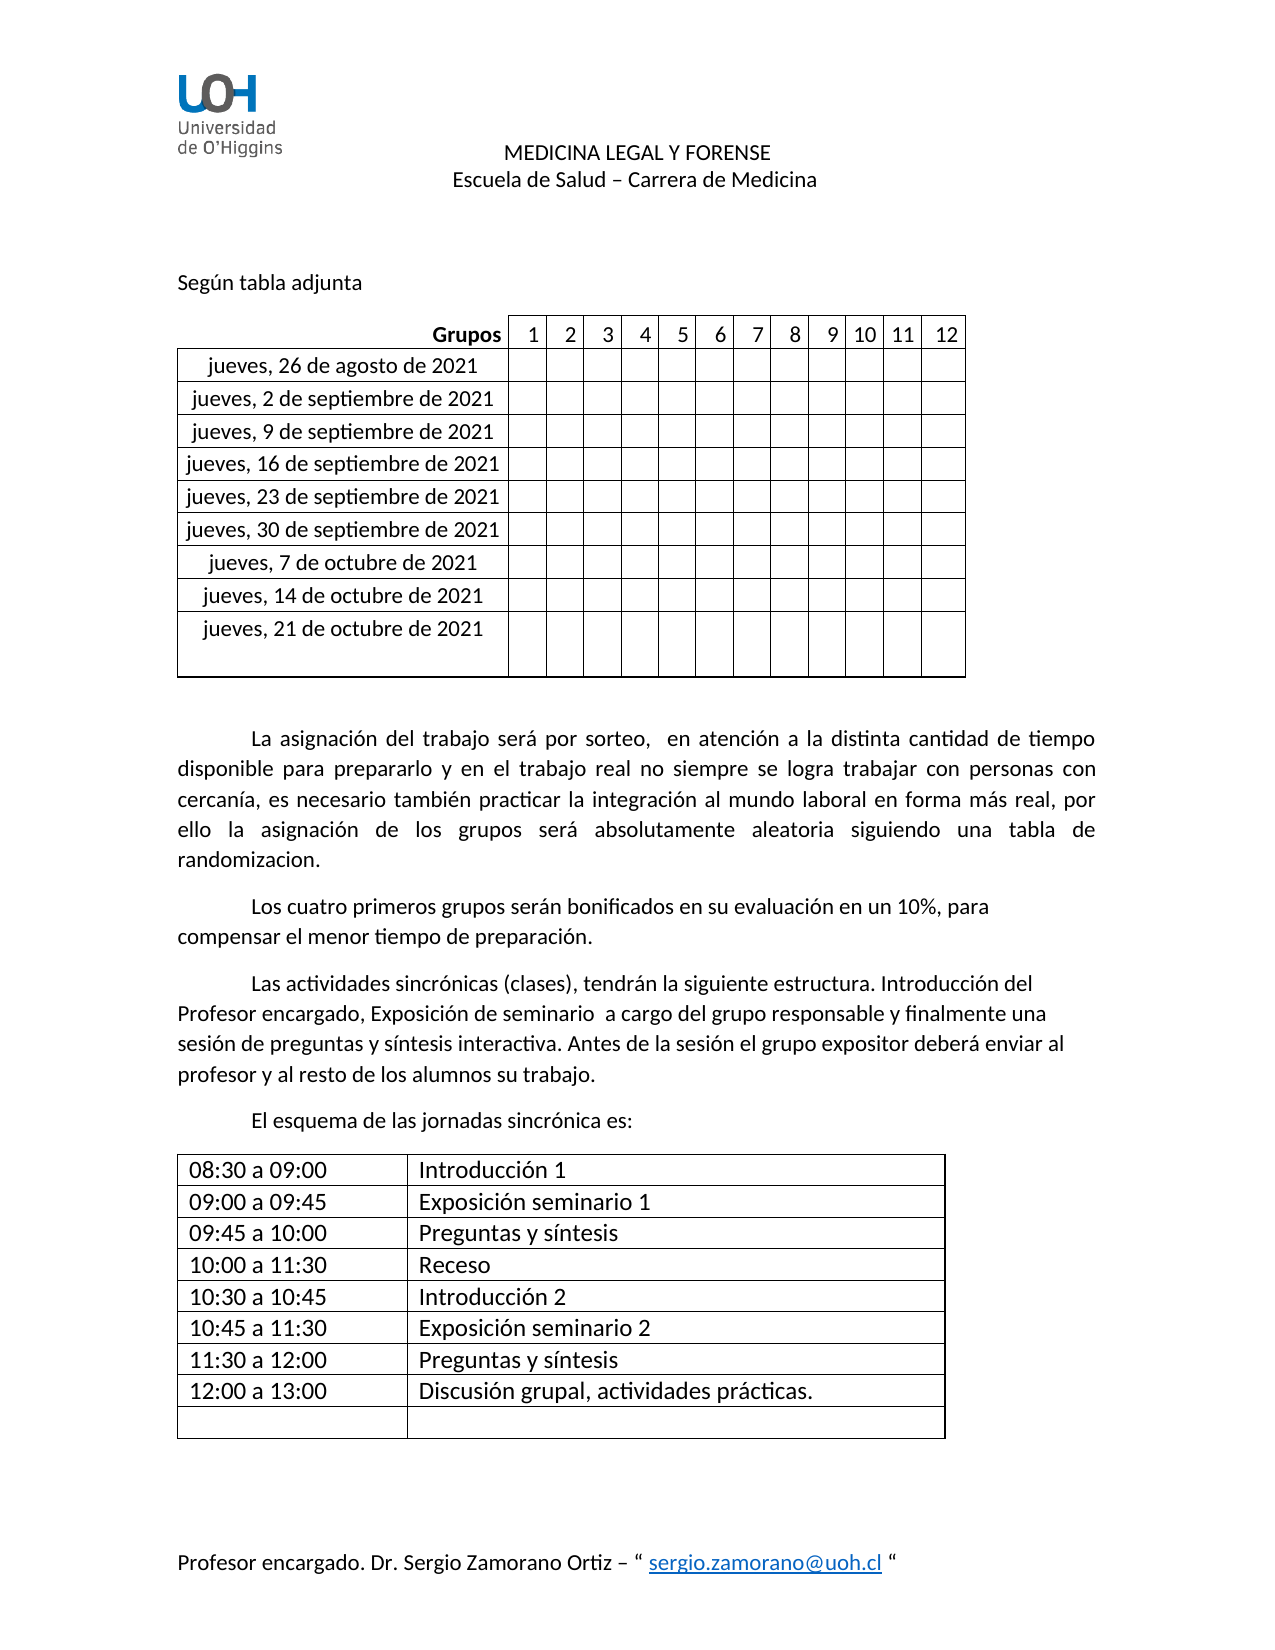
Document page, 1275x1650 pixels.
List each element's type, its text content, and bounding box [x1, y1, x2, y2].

table_cell [659, 415, 695, 447]
table_cell [696, 448, 733, 479]
table_header Introducción 1 [408, 1155, 944, 1185]
table_cell [178, 644, 508, 676]
table_header 1 [509, 316, 546, 348]
table_cell [509, 349, 546, 381]
table_cell [509, 644, 546, 676]
table_cell [584, 481, 621, 512]
table_header 08:30 a 09:00 [178, 1155, 407, 1185]
table_cell [622, 644, 658, 676]
table_cell [809, 579, 845, 611]
table_cell [884, 644, 921, 676]
table_cell [771, 415, 808, 447]
text Las actividades sincrónicas (clases), tendrán la siguiente estructura. Introducción del Profesor encargado, Exposición de seminario a cargo del grupo responsable y finalmente una sesión de preguntas y síntesis interactiva. Antes de la sesión el grupo expositor deberá enviar al profesor y al resto de los alumnos su trabajo. [177, 969, 1098, 1088]
table_cell [809, 415, 845, 447]
table_cell jueves, 23 de septiembre de 2021 [178, 481, 508, 512]
table_cell [922, 546, 965, 578]
table_cell [178, 1407, 407, 1437]
table_cell [809, 481, 845, 512]
table_cell [509, 612, 546, 643]
table_cell [547, 644, 583, 676]
table_cell [622, 579, 658, 611]
picture [177, 73, 284, 160]
table_cell [846, 481, 883, 512]
table_cell [659, 612, 695, 643]
table_cell [547, 481, 583, 512]
table_cell jueves, 2 de septiembre de 2021 [178, 382, 508, 414]
table_cell jueves, 21 de octubre de 2021 [178, 612, 508, 643]
text La asignación del trabajo será por sorteo, en atención a la distinta cantidad de tiempo disponible para prepararlo y en el trabajo real no siempre se logra trabajar con personas con cercanía, es necesario también practicar la integración al mundo laboral en forma más real, por ello la asignación de los grupos será absolutamente aleatoria siguiendo una tabla de randomizacion. [177, 724, 1098, 873]
table_cell [509, 546, 546, 578]
table_cell [547, 612, 583, 643]
table_cell [696, 513, 733, 545]
table_cell [547, 349, 583, 381]
table_header 10 [846, 316, 883, 348]
table_cell Receso [408, 1249, 944, 1280]
table_cell [884, 415, 921, 447]
table_cell [884, 382, 921, 414]
table_cell [809, 382, 845, 414]
table_cell [547, 448, 583, 479]
table_cell [696, 415, 733, 447]
table_cell [846, 612, 883, 643]
table_cell [509, 448, 546, 479]
table_header 5 [659, 316, 695, 348]
table_cell [547, 546, 583, 578]
table_cell [809, 612, 845, 643]
table_cell 10:30 a 10:45 [178, 1281, 407, 1311]
table_cell [622, 448, 658, 479]
table_cell 11:30 a 12:00 [178, 1344, 407, 1374]
table_cell [659, 644, 695, 676]
table_cell [696, 546, 733, 578]
table_cell [509, 382, 546, 414]
table_cell [809, 448, 845, 479]
table_cell jueves, 26 de agosto de 2021 [178, 349, 508, 381]
table_cell [884, 546, 921, 578]
table_cell [622, 415, 658, 447]
table_cell [509, 415, 546, 447]
table_cell [584, 546, 621, 578]
table_cell [734, 481, 770, 512]
table_cell [696, 644, 733, 676]
table_cell [846, 382, 883, 414]
table_cell [884, 349, 921, 381]
table_cell [696, 481, 733, 512]
table_cell [734, 415, 770, 447]
table_cell 09:00 a 09:45 [178, 1186, 407, 1217]
table_cell [659, 579, 695, 611]
text El esquema de las jornadas sincrónica es: [177, 1107, 1098, 1134]
table_cell [771, 644, 808, 676]
table_cell [884, 579, 921, 611]
table_cell [659, 349, 695, 381]
table_cell [809, 513, 845, 545]
table_header 4 [622, 316, 658, 348]
table_cell [509, 481, 546, 512]
table_cell [547, 513, 583, 545]
table_cell [884, 612, 921, 643]
table_cell [584, 448, 621, 479]
table_cell [659, 481, 695, 512]
table_cell [696, 382, 733, 414]
table_cell [696, 579, 733, 611]
table_cell Preguntas y síntesis [408, 1218, 944, 1248]
table_cell jueves, 16 de septiembre de 2021 [178, 448, 508, 479]
table_cell [696, 612, 733, 643]
table_cell Preguntas y síntesis [408, 1344, 944, 1374]
table_cell [584, 644, 621, 676]
table_cell [584, 612, 621, 643]
table_cell [547, 579, 583, 611]
table_cell [734, 546, 770, 578]
table_cell [846, 546, 883, 578]
table_header 12 [922, 316, 965, 348]
table_cell [547, 415, 583, 447]
table_cell [771, 612, 808, 643]
table_cell [408, 1407, 944, 1437]
table_cell [846, 579, 883, 611]
table_cell [734, 644, 770, 676]
table_cell [809, 644, 845, 676]
table_cell [547, 382, 583, 414]
table_cell [622, 513, 658, 545]
table_header 9 [809, 316, 845, 348]
table_header 2 [547, 316, 583, 348]
table_cell Exposición seminario 1 [408, 1186, 944, 1217]
table_cell jueves, 30 de septiembre de 2021 [178, 513, 508, 545]
table_header Grupos [178, 315, 508, 348]
table_cell [584, 349, 621, 381]
table_cell [846, 513, 883, 545]
table_cell 10:45 a 11:30 [178, 1312, 407, 1343]
table_cell [584, 513, 621, 545]
table_cell [622, 612, 658, 643]
table_cell [622, 546, 658, 578]
table_cell [771, 513, 808, 545]
table_cell [809, 349, 845, 381]
table_cell [734, 382, 770, 414]
table_cell [734, 349, 770, 381]
table_cell 09:45 a 10:00 [178, 1218, 407, 1248]
table_cell [884, 513, 921, 545]
table_cell [771, 481, 808, 512]
table_cell [846, 349, 883, 381]
table_cell [922, 415, 965, 447]
table_cell Introducción 2 [408, 1281, 944, 1311]
table_cell [659, 513, 695, 545]
table_header 8 [771, 316, 808, 348]
table_cell [696, 349, 733, 381]
table_cell [884, 448, 921, 479]
table_cell [659, 448, 695, 479]
table_cell [922, 481, 965, 512]
table_cell [509, 513, 546, 545]
table_cell [734, 513, 770, 545]
table_cell 10:00 a 11:30 [178, 1249, 407, 1280]
table_header 7 [734, 316, 770, 348]
table_cell Exposición seminario 2 [408, 1312, 944, 1343]
table_cell [771, 579, 808, 611]
table_header 3 [584, 316, 621, 348]
table_cell [771, 448, 808, 479]
table_cell [584, 415, 621, 447]
table_cell [622, 481, 658, 512]
table_cell [734, 579, 770, 611]
table_cell [922, 644, 965, 676]
table_cell [509, 579, 546, 611]
table_cell [584, 382, 621, 414]
table_cell [846, 644, 883, 676]
table_header 6 [696, 316, 733, 348]
text Según tabla adjunta [177, 268, 1098, 297]
table_cell [884, 481, 921, 512]
table_cell [734, 612, 770, 643]
table_cell 12:00 a 13:00 [178, 1375, 407, 1406]
table_cell [846, 448, 883, 479]
text Los cuatro primeros grupos serán bonificados en su evaluación en un 10%, para compensar el menor tiempo de preparación. [177, 892, 1098, 950]
table_cell [846, 415, 883, 447]
table_cell [584, 579, 621, 611]
table_cell [771, 382, 808, 414]
table_cell [771, 546, 808, 578]
table_cell [659, 546, 695, 578]
table_cell [922, 612, 965, 643]
table_cell [622, 382, 658, 414]
table_cell [771, 349, 808, 381]
table_cell [922, 349, 965, 381]
table_cell jueves, 9 de septiembre de 2021 [178, 415, 508, 447]
table_cell [809, 546, 845, 578]
table_cell Discusión grupal, actividades prácticas. [408, 1375, 944, 1406]
table_cell [922, 382, 965, 414]
table_cell [734, 448, 770, 479]
table_cell [922, 579, 965, 611]
table_cell [922, 513, 965, 545]
table_header 11 [884, 316, 921, 348]
table_cell [659, 382, 695, 414]
table_cell jueves, 7 de octubre de 2021 [178, 546, 508, 578]
table_cell jueves, 14 de octubre de 2021 [178, 579, 508, 611]
table_cell [922, 448, 965, 479]
table_cell [622, 349, 658, 381]
